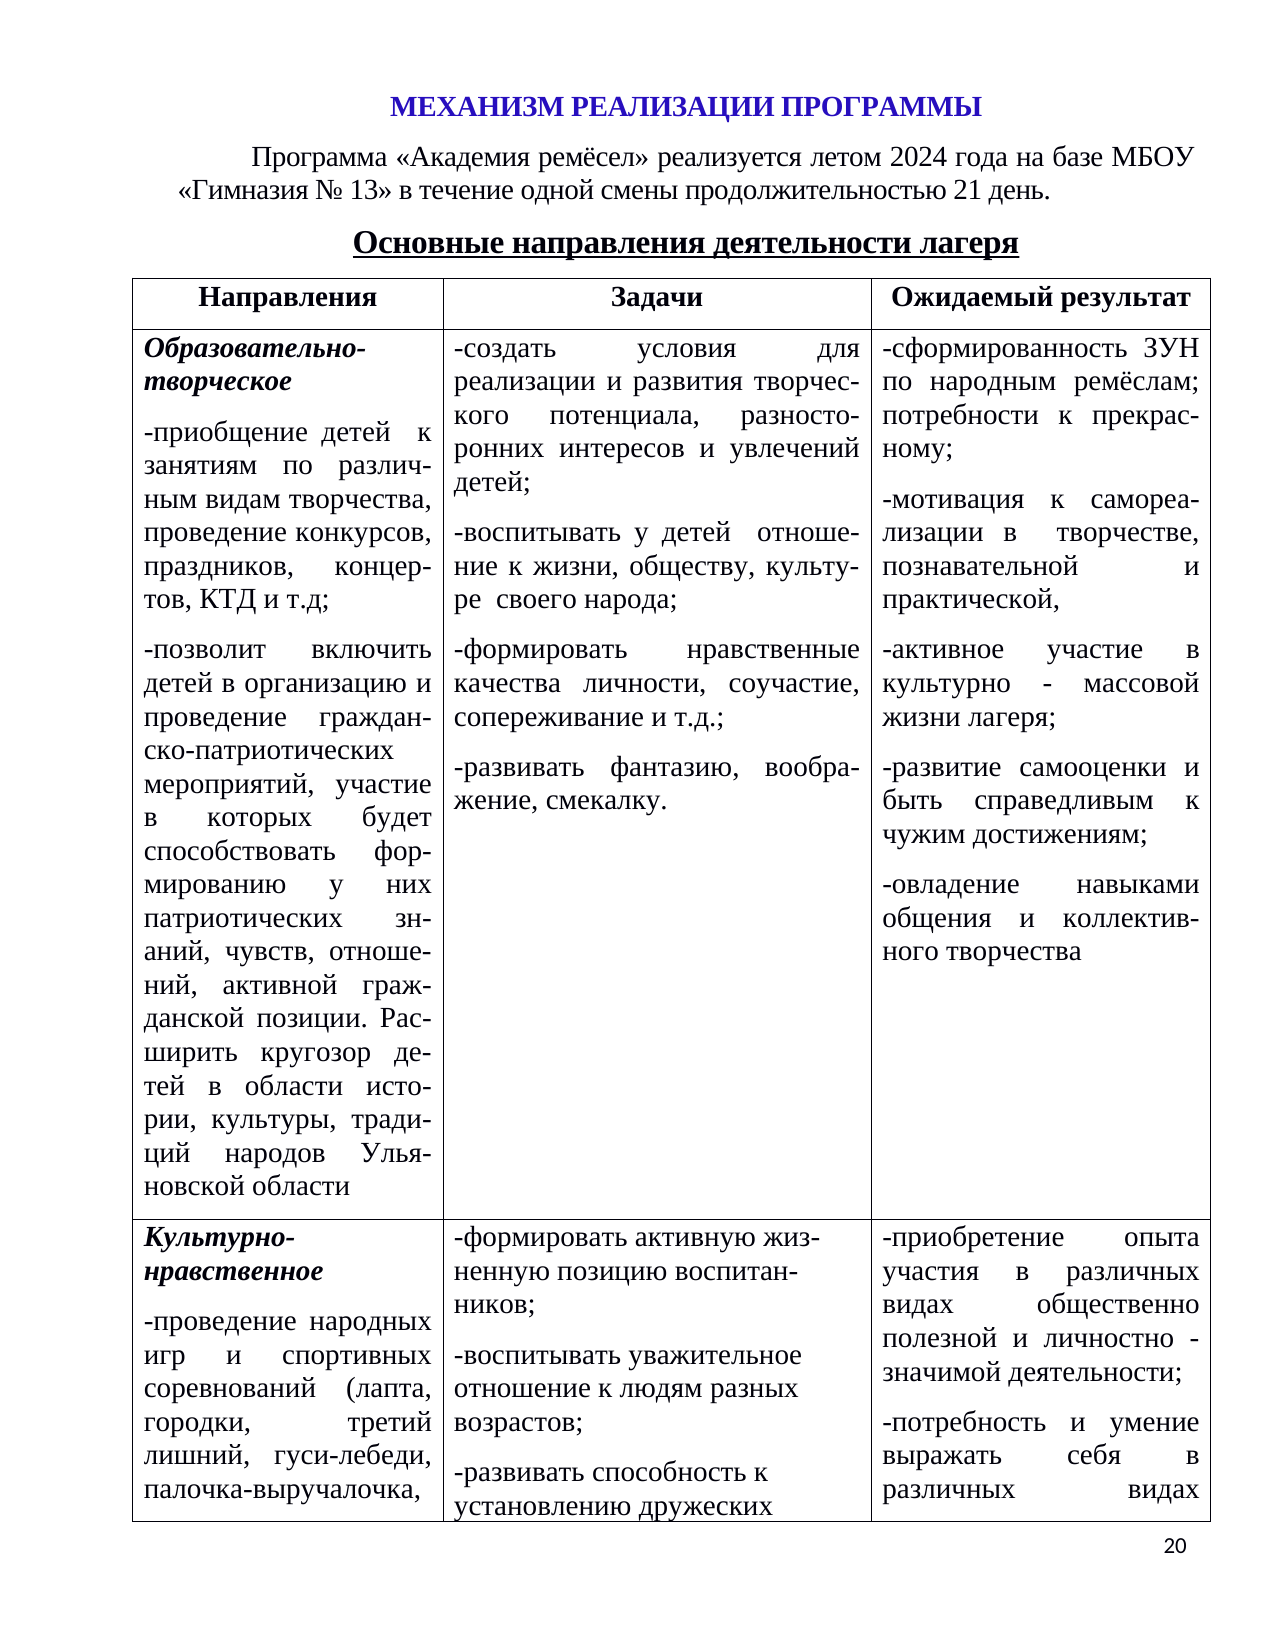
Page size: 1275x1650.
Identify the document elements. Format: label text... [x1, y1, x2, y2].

table_cell -сформированность ЗУН по народным ремёслам; потребности к прекрас-ному; -мотивация к самореа-лизации в творчестве, познавательной и практической, -активное участие в культурно - массовой жизни лагеря; -развитие самооценки и быть справедливым к чужим достижениям; -овладение навыками общения и коллектив-ного творчества [872, 330, 1210, 1218]
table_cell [133, 1220, 443, 1521]
table_cell Образовательно-творческое -приобщение детей к занятиям по различ-ным видам творчества, проведение конкурсов, праздников, концер-тов, КТД и т.д; -позволит включить детей в организацию и проведение граждан-ско-патриотических мероприятий, участие в которых будет способствовать фор-мированию у них патриотических зн-аний, чувств, отноше-ний, активной граж-данской позиции. Рас-ширить кругозор де-тей в области исто-рии, культуры, тради-ций народов Улья-новской области [133, 330, 443, 1218]
table_cell -создать условия для реализации и развития творчес-кого потенциала, разносто-ронних интересов и увлечений детей; -воспитывать у детей отноше-ние к жизни, обществу, культу-ре своего народа; -формировать нравственные качества личности, соучастие, сопереживание и т.д.; -развивать фантазию, вообра-жение, смекалку. [444, 330, 871, 1218]
text Программа «Академия ремёсел» реализуется летом 2024 года на базе МБОУ «Гимназия № 13» в течение одной смены продолжительностью 21 день. [177, 139, 1195, 206]
text МЕХАНИЗМ РЕАЛИЗАЦИИ ПРОГРАММЫ [177, 89, 1195, 122]
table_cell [444, 1220, 871, 1521]
table_header Задачи [444, 279, 871, 329]
text Основные направления деятельности лагеря [177, 223, 1195, 261]
table_header Направления [133, 279, 443, 329]
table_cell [872, 1220, 1210, 1521]
table_header Ожидаемый результат [872, 279, 1210, 329]
